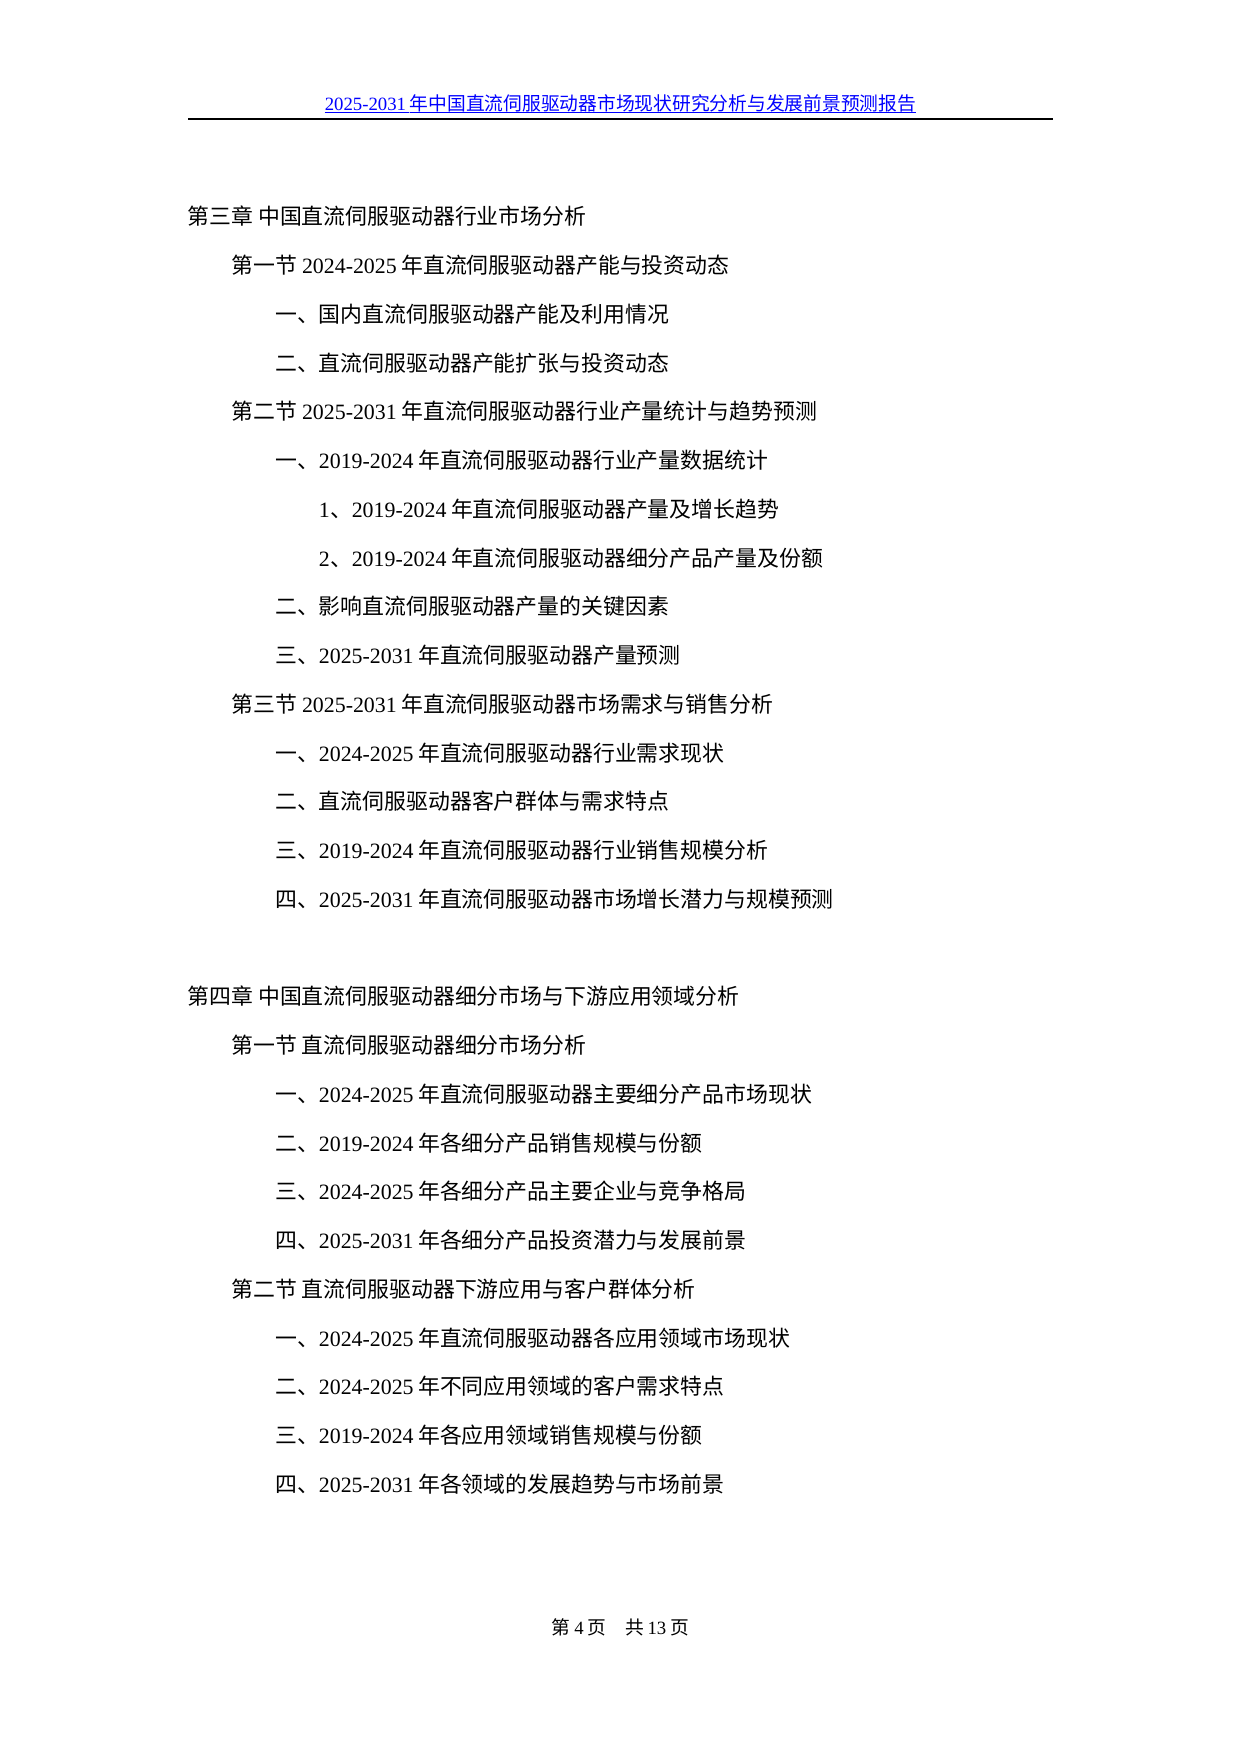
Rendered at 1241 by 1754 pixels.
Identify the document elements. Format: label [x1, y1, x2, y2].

text [187, 150, 1053, 1499]
